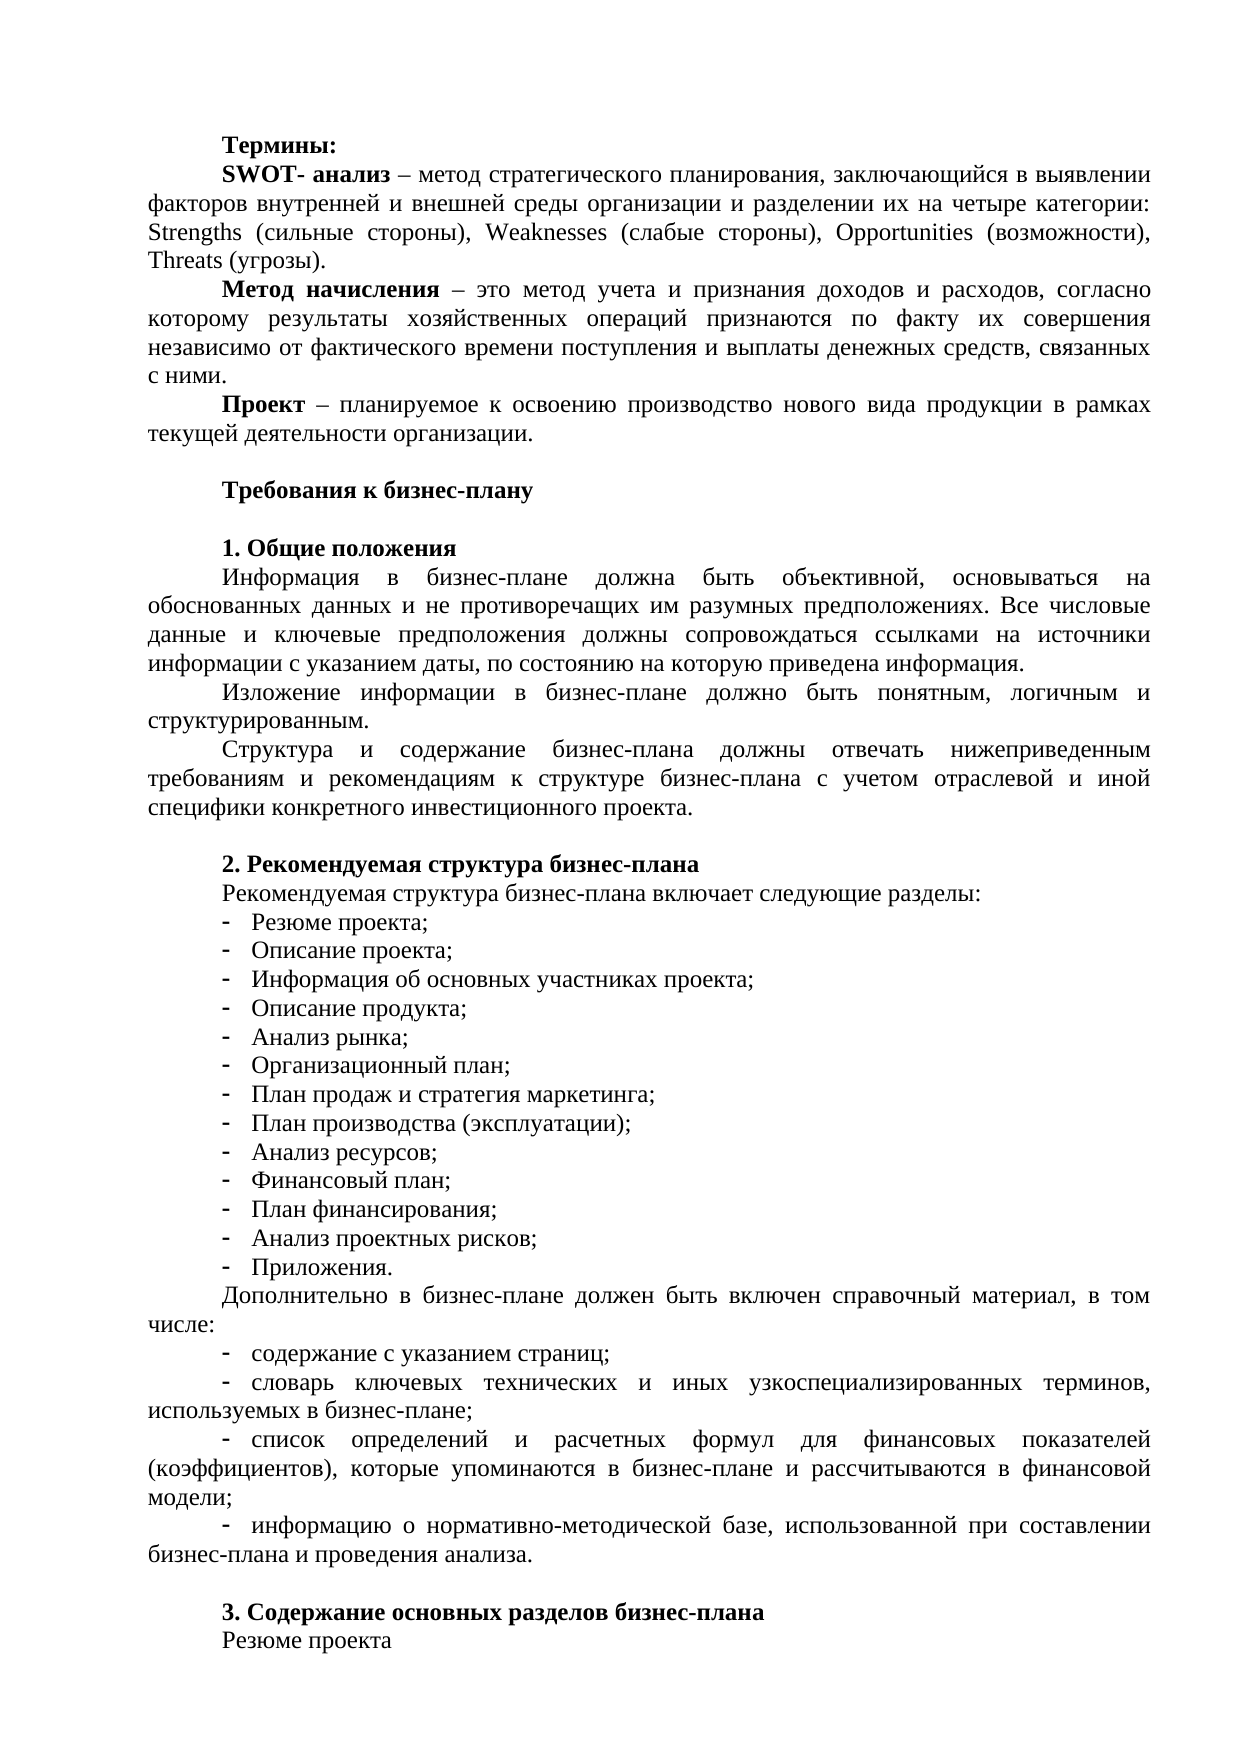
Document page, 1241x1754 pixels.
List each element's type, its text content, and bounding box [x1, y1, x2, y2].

text 2. Рекомендуемая структура бизнес-плана [148, 849, 1152, 878]
list Организационный план; [148, 1051, 1152, 1079]
list Информация об основных участниках проекта; [148, 964, 1152, 993]
text 3. Содержание основных разделов бизнес-плана [148, 1597, 1152, 1626]
text Рекомендуемая структура бизнес-плана включает следующие разделы: [148, 878, 1152, 907]
list словарь ключевых технических и иных узкоспециализированных терминов, используемых в бизнес-плане; [148, 1367, 1152, 1424]
list список определений и расчетных формул для финансовых показателей (коэффициентов), которые упоминаются в бизнес-плане и рассчитываются в финансовой модели; [148, 1424, 1152, 1511]
text Структура и содержание бизнес-плана должны отвечать нижеприведенным требованиям и рекомендациям к структуре бизнес-плана с учетом отраслевой и иной специфики конкретного инвестиционного проекта. [148, 734, 1152, 821]
list Описание проекта; [148, 936, 1152, 964]
list План продаж и стратегия маркетинга; [148, 1079, 1152, 1108]
list информацию о нормативно-методической базе, использованной при составлении бизнес-плана и проведения анализа. [148, 1511, 1152, 1568]
list Описание продукта; [148, 993, 1152, 1022]
list Финансовый план; [148, 1166, 1152, 1194]
list План производства (эксплуатации); [148, 1108, 1152, 1137]
list Анализ рынка; [148, 1022, 1152, 1051]
text Дополнительно в бизнес-плане должен быть включен справочный материал, в том числе: [148, 1281, 1152, 1338]
text Резюме проекта [148, 1626, 1152, 1654]
text Требования к бизнес-плану [148, 476, 1152, 504]
text Метод начисления – это метод учета и признания доходов и расходов, согласно которому результаты хозяйственных операций признаются по факту их совершения независимо от фактического времени поступления и выплаты денежных средств, связанных с ними. [148, 274, 1152, 389]
list Анализ проектных рисков; [148, 1223, 1152, 1252]
text Термины: [148, 131, 1152, 159]
text SWOT- анализ – метод стратегического планирования, заключающийся в выявлении факторов внутренней и внешней среды организации и разделении их на четыре категории: Strengths (сильные стороны), Weaknesses (слабые стороны), Opportunities (возможности), Threats (угрозы). [148, 159, 1152, 274]
text Изложение информации в бизнес-плане должно быть понятным, логичным и структурированным. [148, 677, 1152, 734]
text Информация в бизнес-плане должна быть объективной, основываться на обоснованных данных и не противоречащих им разумных предположениях. Все числовые данные и ключевые предположения должны сопровождаться ссылками на источники информации с указанием даты, по состоянию на которую приведена информация. [148, 562, 1152, 677]
text Проект – планируемое к освоению производство нового вида продукции в рамках текущей деятельности организации. [148, 389, 1152, 447]
text 1. Общие положения [148, 533, 1152, 562]
list Приложения. [148, 1252, 1152, 1281]
list План финансирования; [148, 1194, 1152, 1223]
list Резюме проекта; [148, 907, 1152, 936]
list содержание с указанием страниц; [148, 1338, 1152, 1367]
list Анализ ресурсов; [148, 1137, 1152, 1166]
